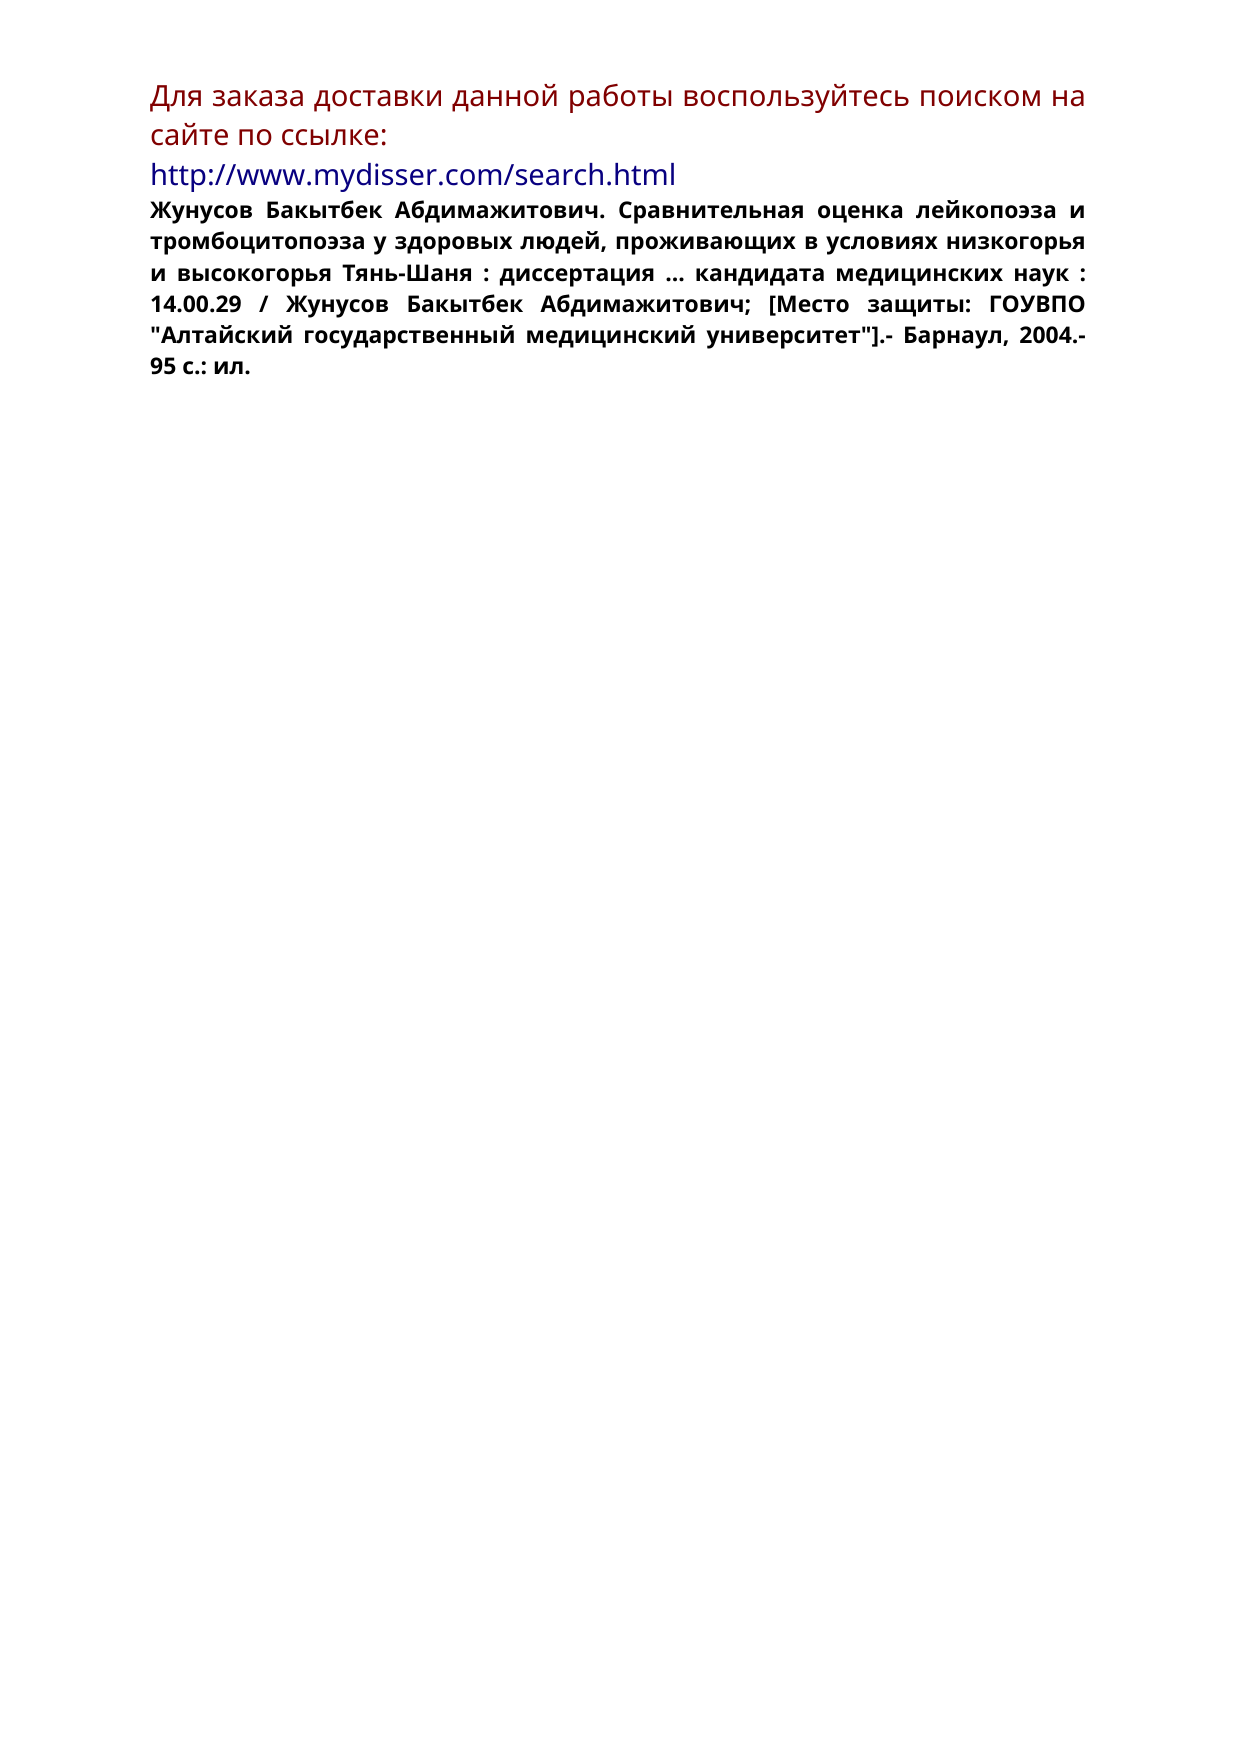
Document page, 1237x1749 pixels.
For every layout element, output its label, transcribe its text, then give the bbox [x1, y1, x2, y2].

text Жунусов Бакытбек Абдимажитович. Сравнительная оценка лейкопоэза и тромбоцитопоэза у здоровых людей, проживающих в условиях низкогорья и высокогорья Тянь-Шаня : диссертация ... кандидата медицинских наук : 14.00.29 / Жунусов Бакытбек Абдимажитович; [Место защиты: ГОУВПО "Алтайский государственный медицинский университет"].- Барнаул, 2004.- 95 с.: ил. [150, 194, 1086, 382]
